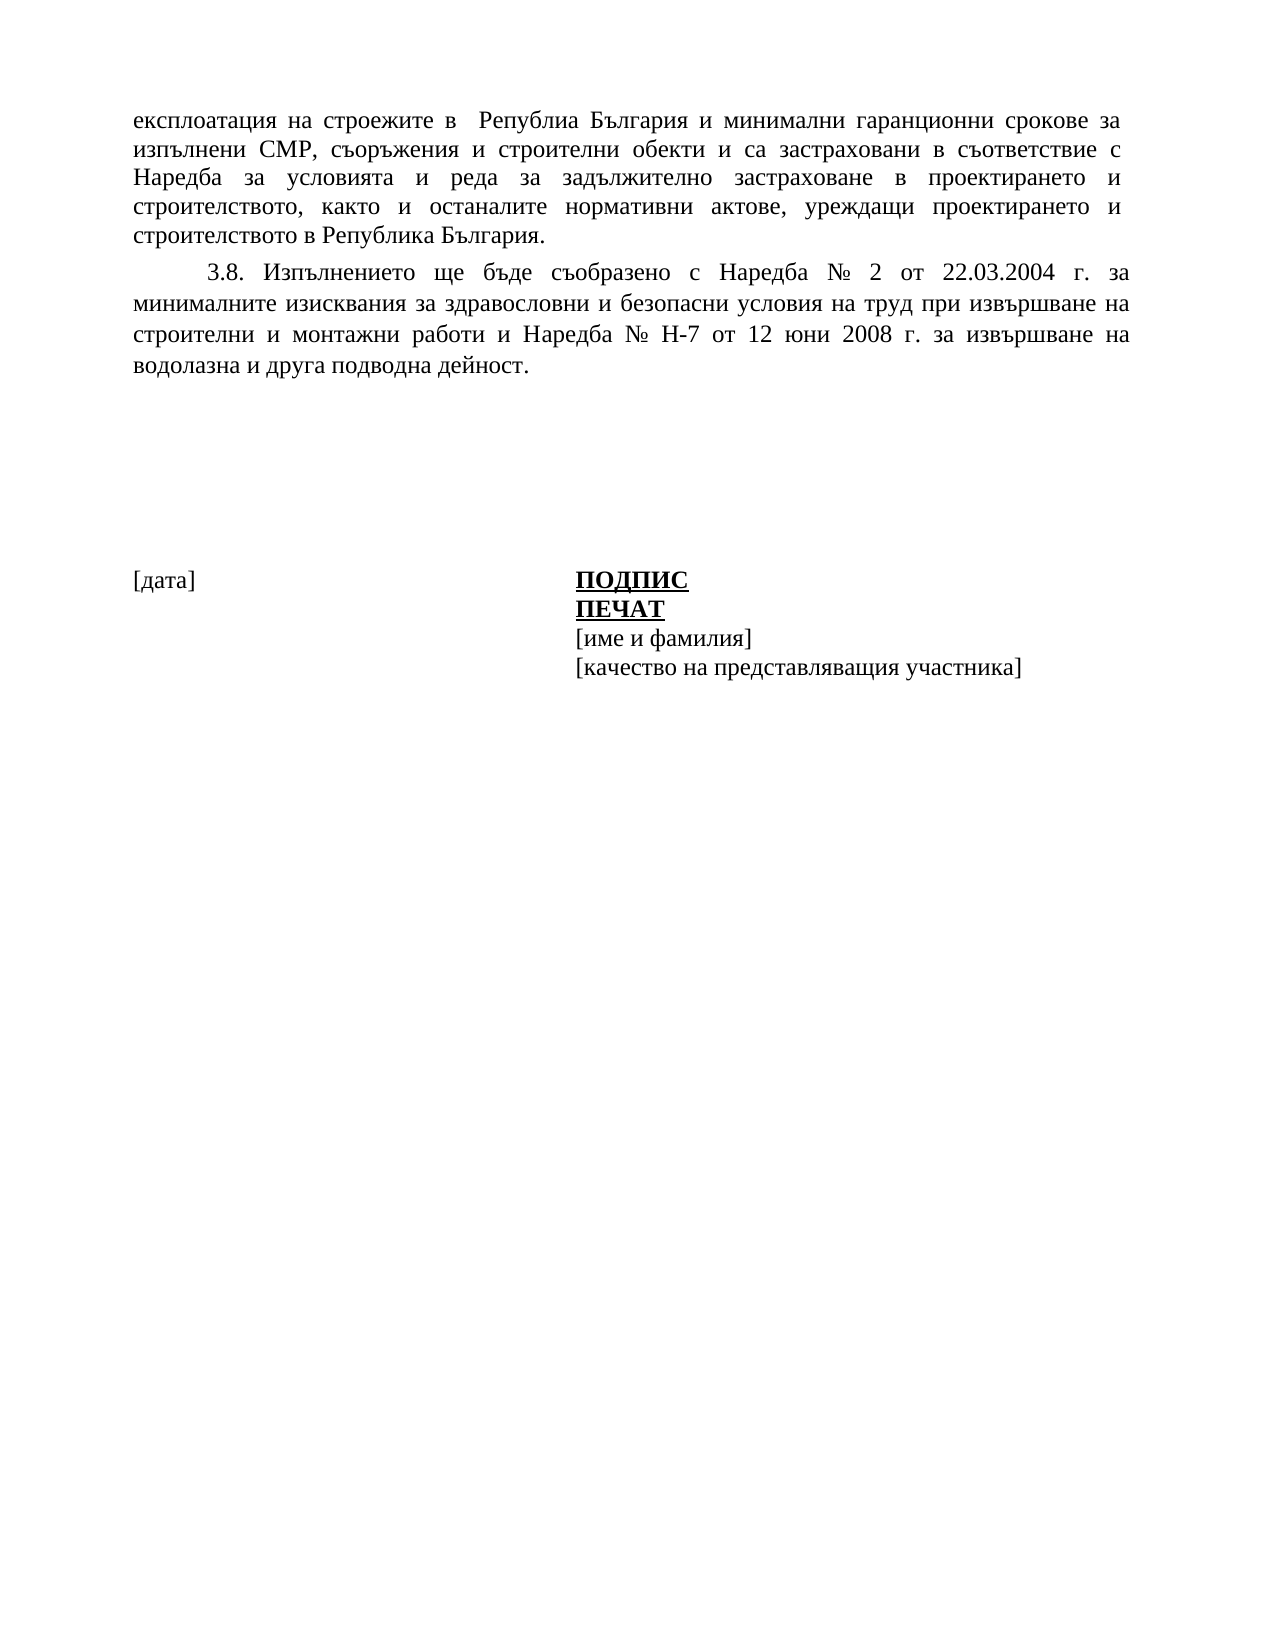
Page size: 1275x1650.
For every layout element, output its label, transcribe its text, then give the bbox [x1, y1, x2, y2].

text [име и фамилия] [502, 623, 1122, 652]
text [дата] ПОДПИС [133, 565, 1122, 594]
text експлоатация на строежите в Републиа България и минимални гаранционни срокове за изпълнени СМР, съоръжения и строителни обекти и са застраховани в съответствие с Наредба за условията и реда за задължително застраховане в проектирането и строителството, както и останалите нормативни актове, уреждащи проектирането и строителството в Република България. [133, 105, 1122, 249]
text [качество на представляващия участника] [502, 652, 1122, 680]
text 3.8. Изпълнението ще бъде съобразено с Наредба № 2 от 22.03.2004 г. за минималните изисквания за здравословни и безопасни условия на труд при извършване на строителни и монтажни работи и Наредба № Н-7 от 12 юни 2008 г. за извършване на водолазна и друга подводна дейност. [133, 255, 1131, 380]
text ПЕЧАТ [502, 594, 1122, 623]
